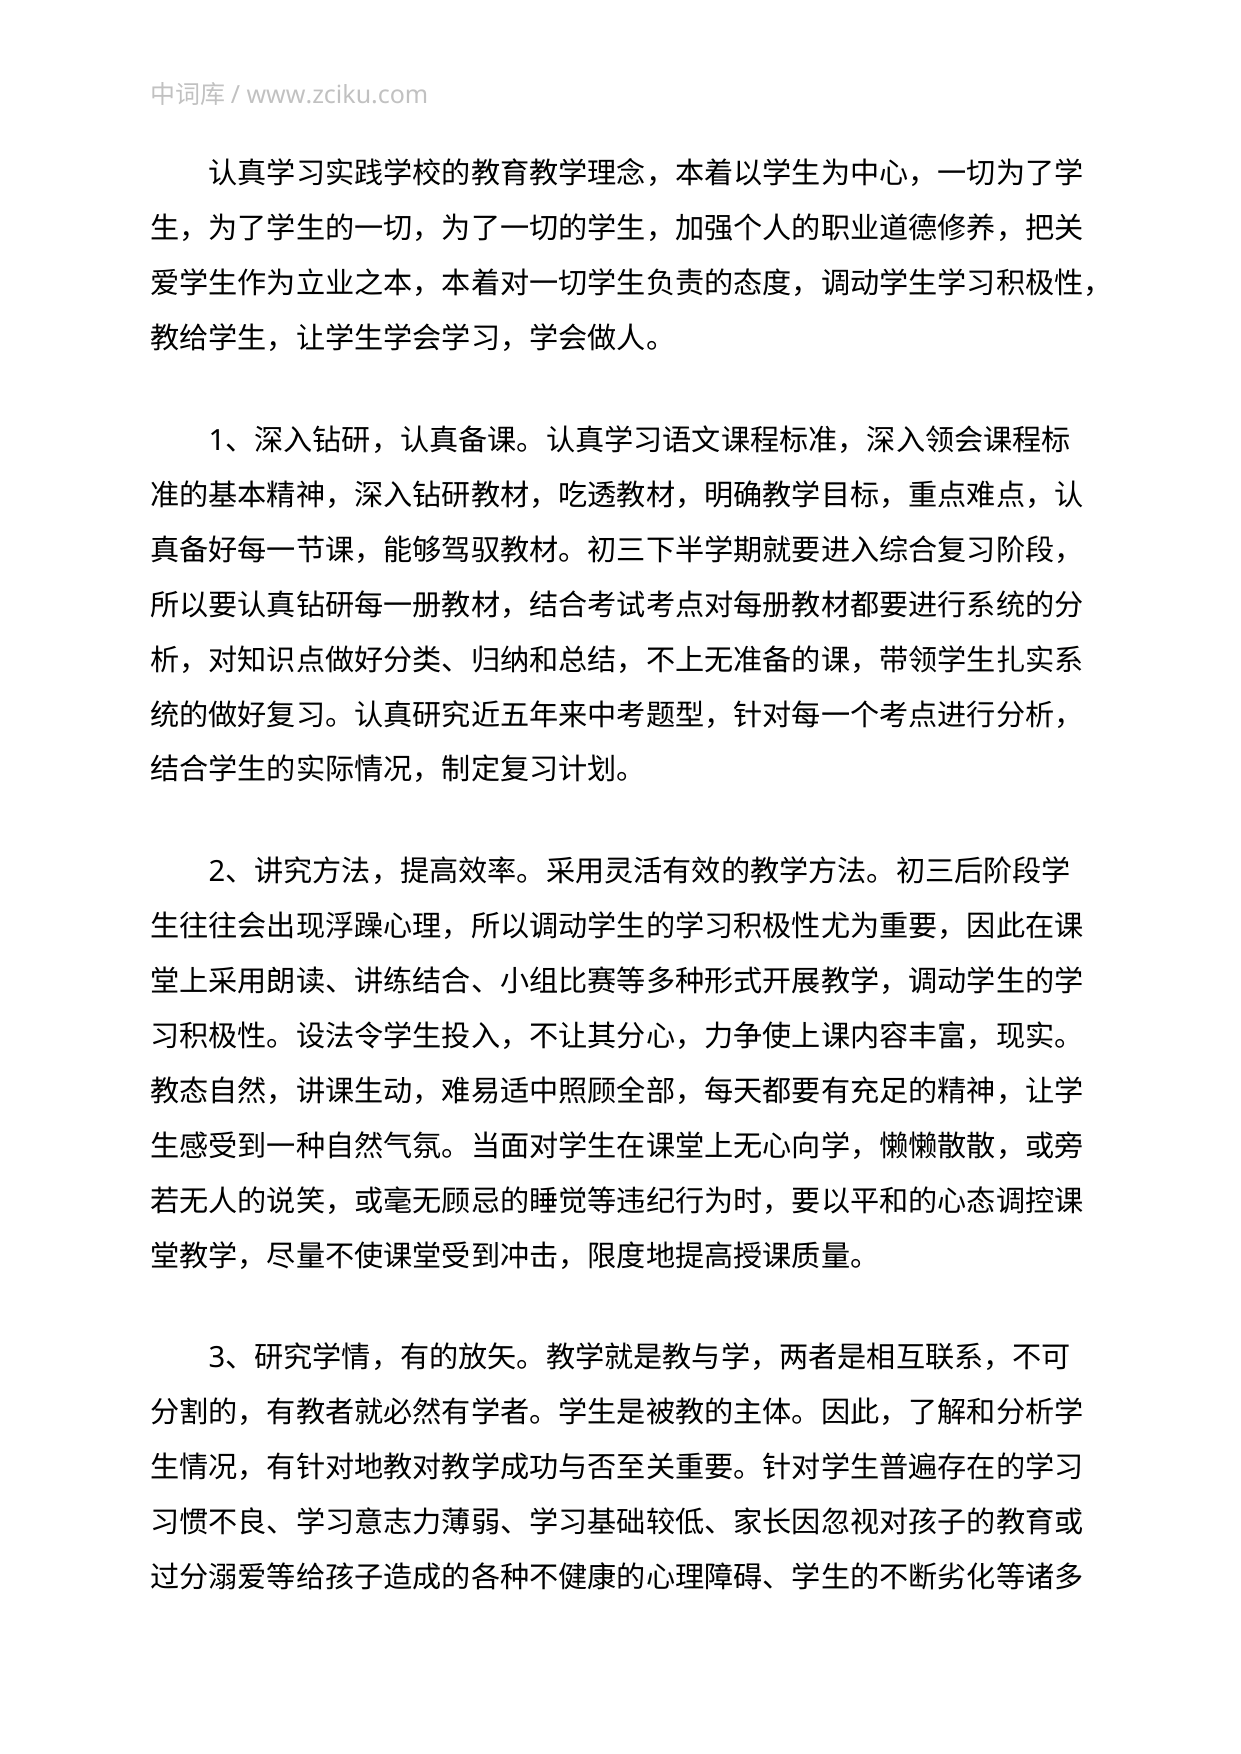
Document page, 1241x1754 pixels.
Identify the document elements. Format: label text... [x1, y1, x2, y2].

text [150, 1334, 1090, 1596]
text 认真学习实践学校的教育教学理念，本着以学生为中心，一切为了学生，为了学生的一切，为了一切的学生，加强个人的职业道德修养，把关爱学生作为立业之本，本着对一切学生负责的态度，调动学生学习积极性，教给学生，让学生学会学习，学会做人。 [150, 150, 1090, 357]
text 1、深入钻研，认真备课。认真学习语文课程标准，深入领会课程标准的基本精神，深入钻研教材，吃透教材，明确教学目标，重点难点，认真备好每一节课，能够驾驭教材。初三下半学期就要进入综合复习阶段，所以要认真钻研每一册教材，结合考试考点对每册教材都要进行系统的分析，对知识点做好分类、归纳和总结，不上无准备的课，带领学生扎实系统的做好复习。认真研究近五年来中考题型，针对每一个考点进行分析，结合学生的实际情况，制定复习计划。 [150, 416, 1090, 788]
text 2、讲究方法，提高效率。采用灵活有效的教学方法。初三后阶段学生往往会出现浮躁心理，所以调动学生的学习积极性尤为重要，因此在课堂上采用朗读、讲练结合、小组比赛等多种形式开展教学，调动学生的学习积极性。设法令学生投入，不让其分心，力争使上课内容丰富，现实。教态自然，讲课生动，难易适中照顾全部，每天都要有充足的精神，让学生感受到一种自然气氛。当面对学生在课堂上无心向学，懒懒散散，或旁若无人的说笑，或毫无顾忌的睡觉等违纪行为时，要以平和的心态调控课堂教学，尽量不使课堂受到冲击，限度地提高授课质量。 [150, 848, 1090, 1274]
